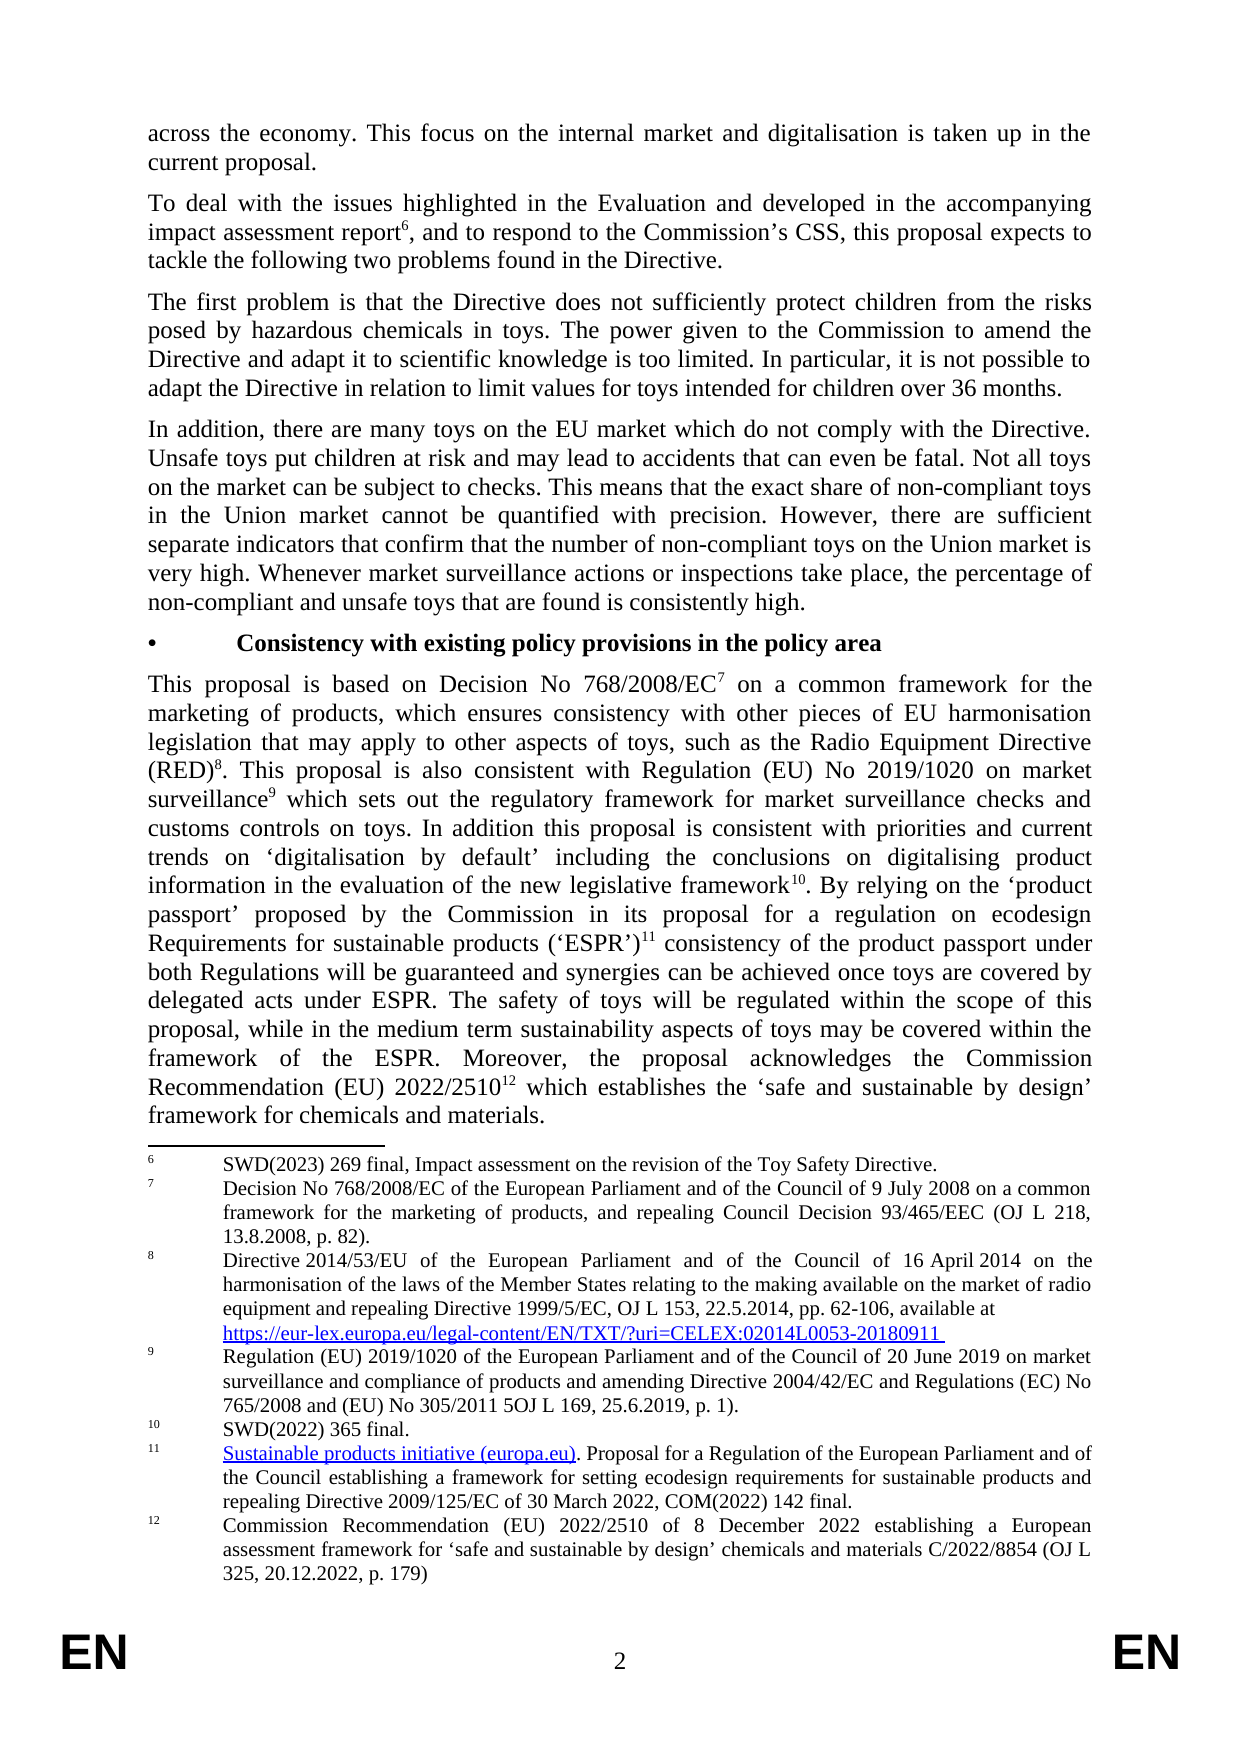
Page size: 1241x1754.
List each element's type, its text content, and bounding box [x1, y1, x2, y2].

text This proposal is based on Decision No 768/2008/EC on a common framework for the marketing of products, which ensures consistency with other pieces of EU harmonisation legislation that may apply to other aspects of toys, such as the Radio Equipment Directive (RED). This proposal is also consistent with Regulation (EU) No 2019/1020 on market surveillance which sets out the regulatory framework for market surveillance checks and customs controls on toys. In addition this proposal is consistent with priorities and current trends on ‘digitalisation by default’ including the conclusions on digitalising product information in the evaluation of the new legislative framework. By relying on the ‘product passport’ proposed by the Commission in its proposal for a regulation on ecodesign Requirements for sustainable products (‘ESPR’) consistency of the product passport under both Regulations will be guaranteed and synergies can be achieved once toys are covered by delegated acts under ESPR. The safety of toys will be regulated within the scope of this proposal, while in the medium term sustainability aspects of toys may be covered within the framework of the ESPR. Moreover, the proposal acknowledges the Commission Recommendation (EU) 2022/2510 which establishes the ‘safe and sustainable by design’ framework for chemicals and materials. [148, 669, 1093, 1129]
text Finally, the Commission Communication of 16 March 2023 on the long-term competitiveness of the EU outlines how the EU can build on its strengths and go beyond merely bridging the growth and innovation gap. To foster competitiveness, the Commission proposes in this Communication to work on nine mutually reinforcing drivers of competitiveness, including a functioning internal market and digitalisation through broad-based take-up of digital tools across the economy. This focus on the internal market and digitalisation is taken up in the current proposal. [148, 118, 1093, 176]
text To deal with the issues highlighted in the Evaluation and developed in the accompanying impact assessment report, and to respond to the Commission’s CSS, this proposal expects to tackle the following two problems found in the Directive. [148, 188, 1093, 274]
text In addition, there are many toys on the EU market which do not comply with the Directive. Unsafe toys put children at risk and may lead to accidents that can even be fatal. Not all toys on the market can be subject to checks. This means that the exact share of non-compliant toys in the Union market cannot be quantified with precision. However, there are sufficient separate indicators that confirm that the number of non-compliant toys on the Union market is very high. Whenever market surveillance actions or inspections take place, the percentage of non-compliant and unsafe toys that are found is consistently high. [148, 414, 1093, 616]
text The first problem is that the Directive does not sufficiently protect children from the risks posed by hazardous chemicals in toys. The power given to the Commission to amend the Directive and adapt it to scientific knowledge is too limited. In particular, it is not possible to adapt the Directive in relation to limit values for toys intended for children over 36 months. [148, 287, 1093, 402]
subtitle • Consistency with existing policy provisions in the policy area [148, 628, 1093, 657]
